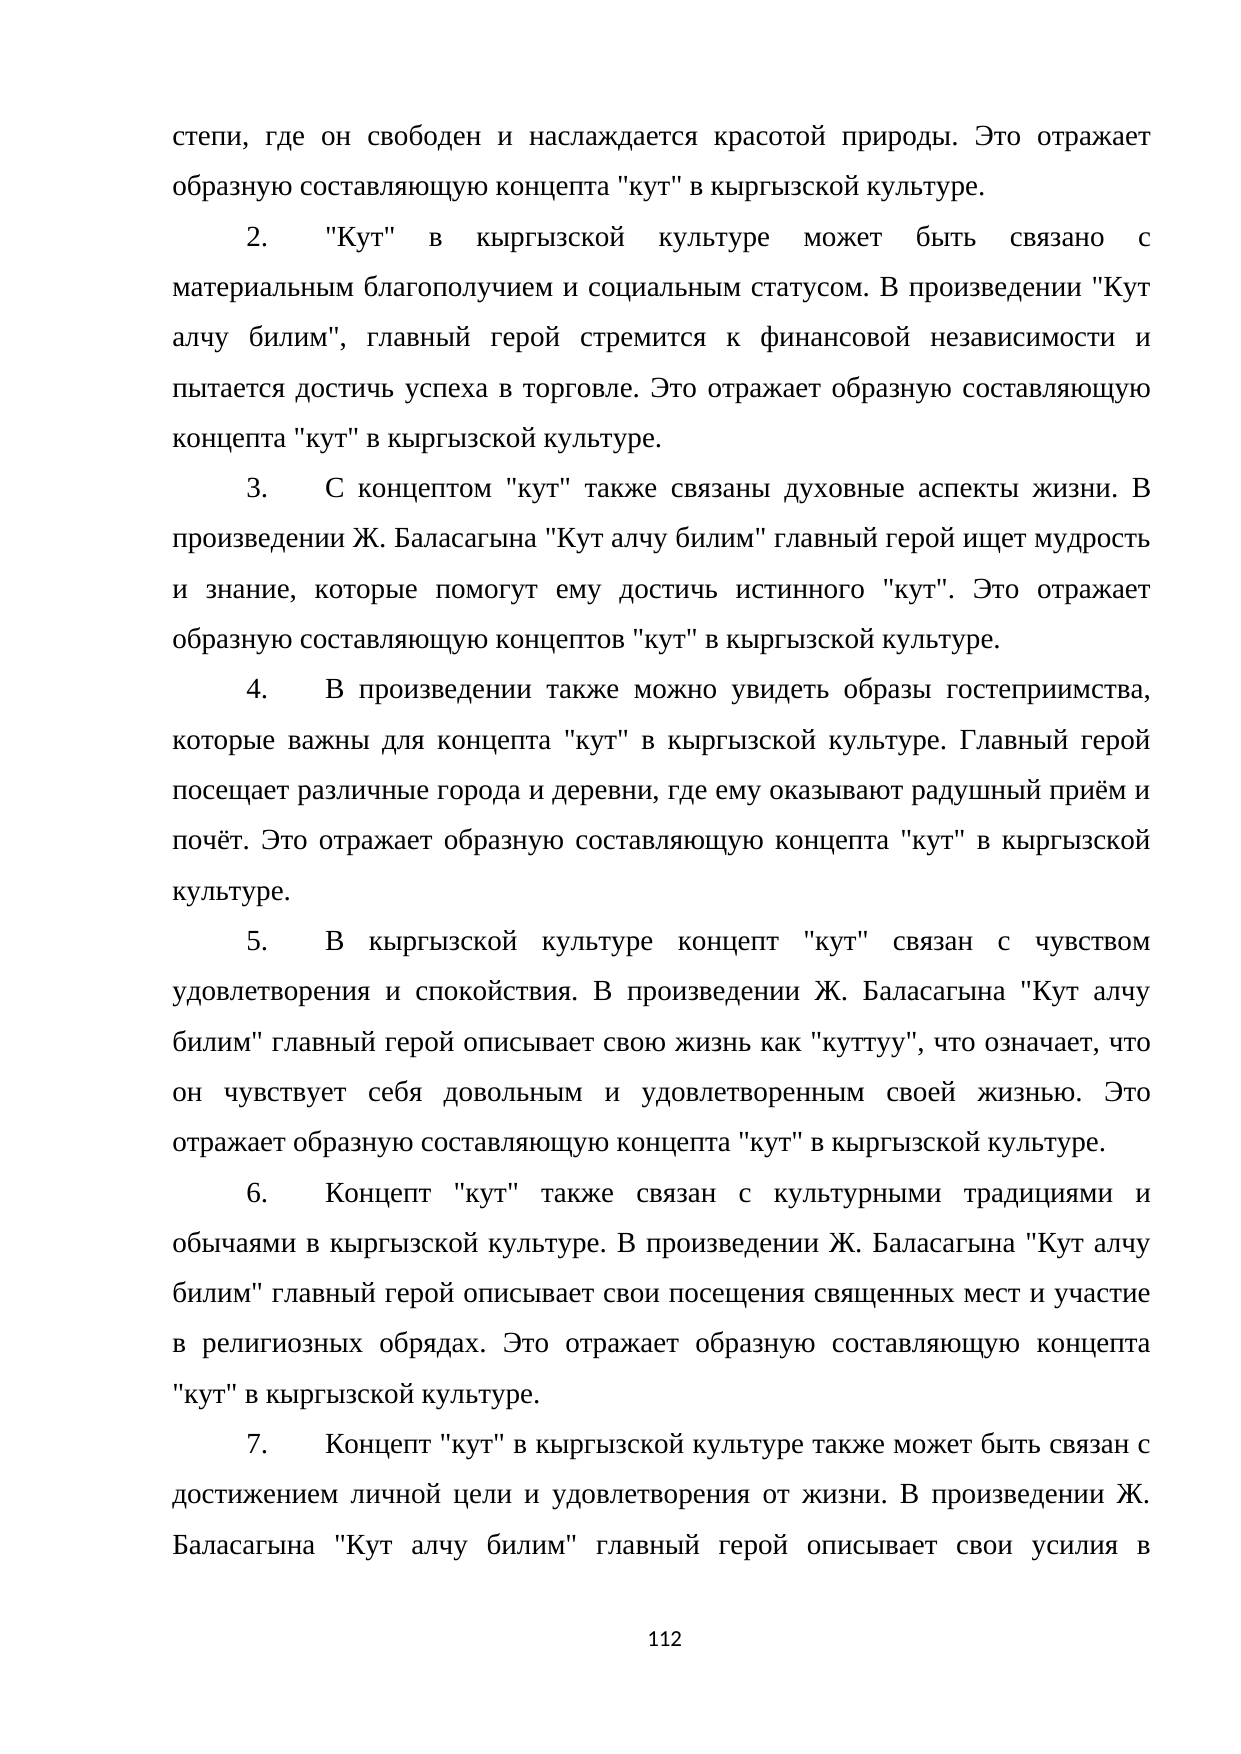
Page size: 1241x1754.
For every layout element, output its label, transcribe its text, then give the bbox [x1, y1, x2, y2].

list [172, 1426, 1152, 1560]
list В произведении также можно увидеть образы гостеприимства, которые важны для концепта "кут" в кыргызской культуре. Главный герой посещает различные города и деревни, где ему оказывают радушный приём и почёт. Это отражает образную составляющую концепта "кут" в кыргызской культуре. [172, 672, 1152, 906]
list Концепт "кут" также связан с культурными традициями и обычаями в кыргызской культуре. В произведении Ж. Баласагына "Кут алчу билим" главный герой описывает свои посещения священных мест и участие в религиозных обрядах. Это отражает образную составляющую концепта "кут" в кыргызской культуре. [172, 1175, 1152, 1409]
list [172, 118, 1152, 202]
list В кыргызской культуре концепт "кут" связан с чувством удовлетворения и спокойствия. В произведении Ж. Баласагына "Кут алчу билим" главный герой описывает свою жизнь как "куттуу", что означает, что он чувствует себя довольным и удовлетворенным своей жизнью. Это отражает образную составляющую концепта "кут" в кыргызской культуре. [172, 923, 1152, 1158]
list "Кут" в кыргызской культуре может быть связано с материальным благополучием и социальным статусом. В произведении "Кут алчу билим", главный герой стремится к финансовой независимости и пытается достичь успеха в торговле. Это отражает образную составляющую концепта "кут" в кыргызской культуре. [172, 219, 1152, 453]
list С концептом "кут" также связаны духовные аспекты жизни. В произведении Ж. Баласагына "Кут алчу билим" главный герой ищет мудрость и знание, которые помогут ему достичь истинного "кут". Это отражает образную составляющую концептов "кут" в кыргызской культуре. [172, 470, 1152, 655]
